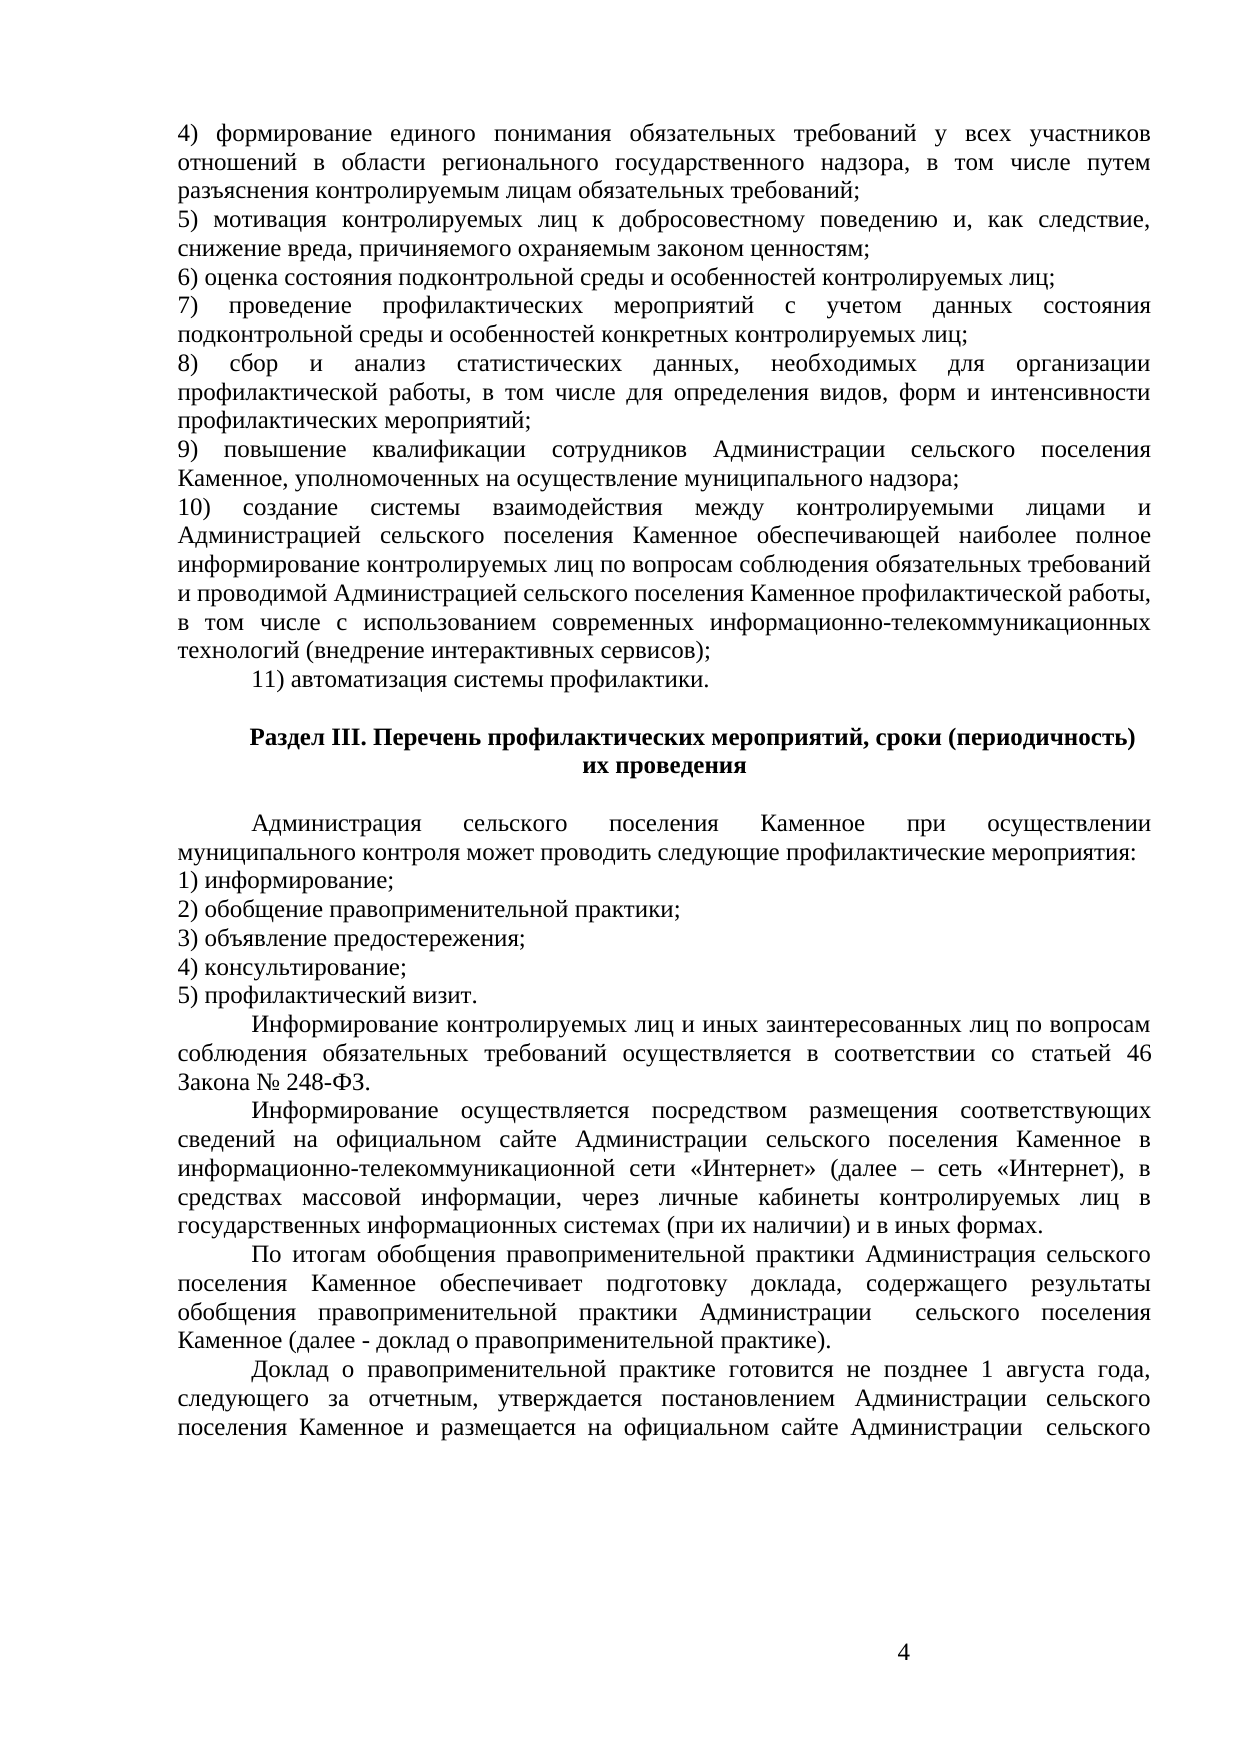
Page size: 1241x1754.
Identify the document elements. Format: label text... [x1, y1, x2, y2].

text 1) информирование; [177, 866, 1152, 894]
text 4) консультирование; [177, 952, 1152, 981]
text 6) оценка состояния подконтрольной среды и особенностей контролируемых лиц; [177, 262, 1152, 291]
text 11) автоматизация системы профилактики. [177, 664, 1152, 693]
text 3) объявление предостережения; [177, 923, 1152, 952]
text 5) мотивация контролируемых лиц к добросовестному поведению и, как следствие, снижение вреда, причиняемого охраняемым законом ценностям; [177, 204, 1152, 262]
title Раздел III. Перечень профилактических мероприятий, сроки (периодичность) их проведения [177, 722, 1152, 779]
text 4) формирование единого понимания обязательных требований у всех участников отношений в области регионального государственного надзора, в том числе путем разъяснения контролируемым лицам обязательных требований; [177, 118, 1152, 204]
text 9) повышение квалификации сотрудников Администрации сельского поселения Каменное, уполномоченных на осуществление муниципального надзора; [177, 434, 1152, 492]
text Администрация сельского поселения Каменное при осуществлении муниципального контроля может проводить следующие профилактические мероприятия: [177, 808, 1152, 866]
text 5) профилактический визит. [177, 981, 1152, 1009]
text 10) создание системы взаимодействия между контролируемыми лицами и Администрацией сельского поселения Каменное обеспечивающей наиболее полное информирование контролируемых лиц по вопросам соблюдения обязательных требований и проводимой Администрацией сельского поселения Каменное профилактической работы, в том числе с использованием современных информационно-телекоммуникационных технологий (внедрение интерактивных сервисов); [177, 492, 1152, 664]
text Информирование контролируемых лиц и иных заинтересованных лиц по вопросам соблюдения обязательных требований осуществляется в соответствии со статьей 46 Закона № 248-ФЗ. [177, 1009, 1152, 1096]
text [177, 1354, 1152, 1441]
text Информирование осуществляется посредством размещения соответствующих сведений на официальном сайте Администрации сельского поселения Каменное в информационно-телекоммуникационной сети «Интернет» (далее – сеть «Интернет), в средствах массовой информации, через личные кабинеты контролируемых лиц в государственных информационных системах (при их наличии) и в иных формах. [177, 1096, 1152, 1239]
text 2) обобщение правоприменительной практики; [177, 894, 1152, 923]
text 7) проведение профилактических мероприятий с учетом данных состояния подконтрольной среды и особенностей конкретных контролируемых лиц; [177, 291, 1152, 348]
text 8) сбор и анализ статистических данных, необходимых для организации профилактической работы, в том числе для определения видов, форм и интенсивности профилактических мероприятий; [177, 348, 1152, 434]
text По итогам обобщения правоприменительной практики Администрация сельского поселения Каменное обеспечивает подготовку доклада, содержащего результаты обобщения правоприменительной практики Администрации сельского поселения Каменное (далее - доклад о правоприменительной практике). [177, 1239, 1152, 1354]
